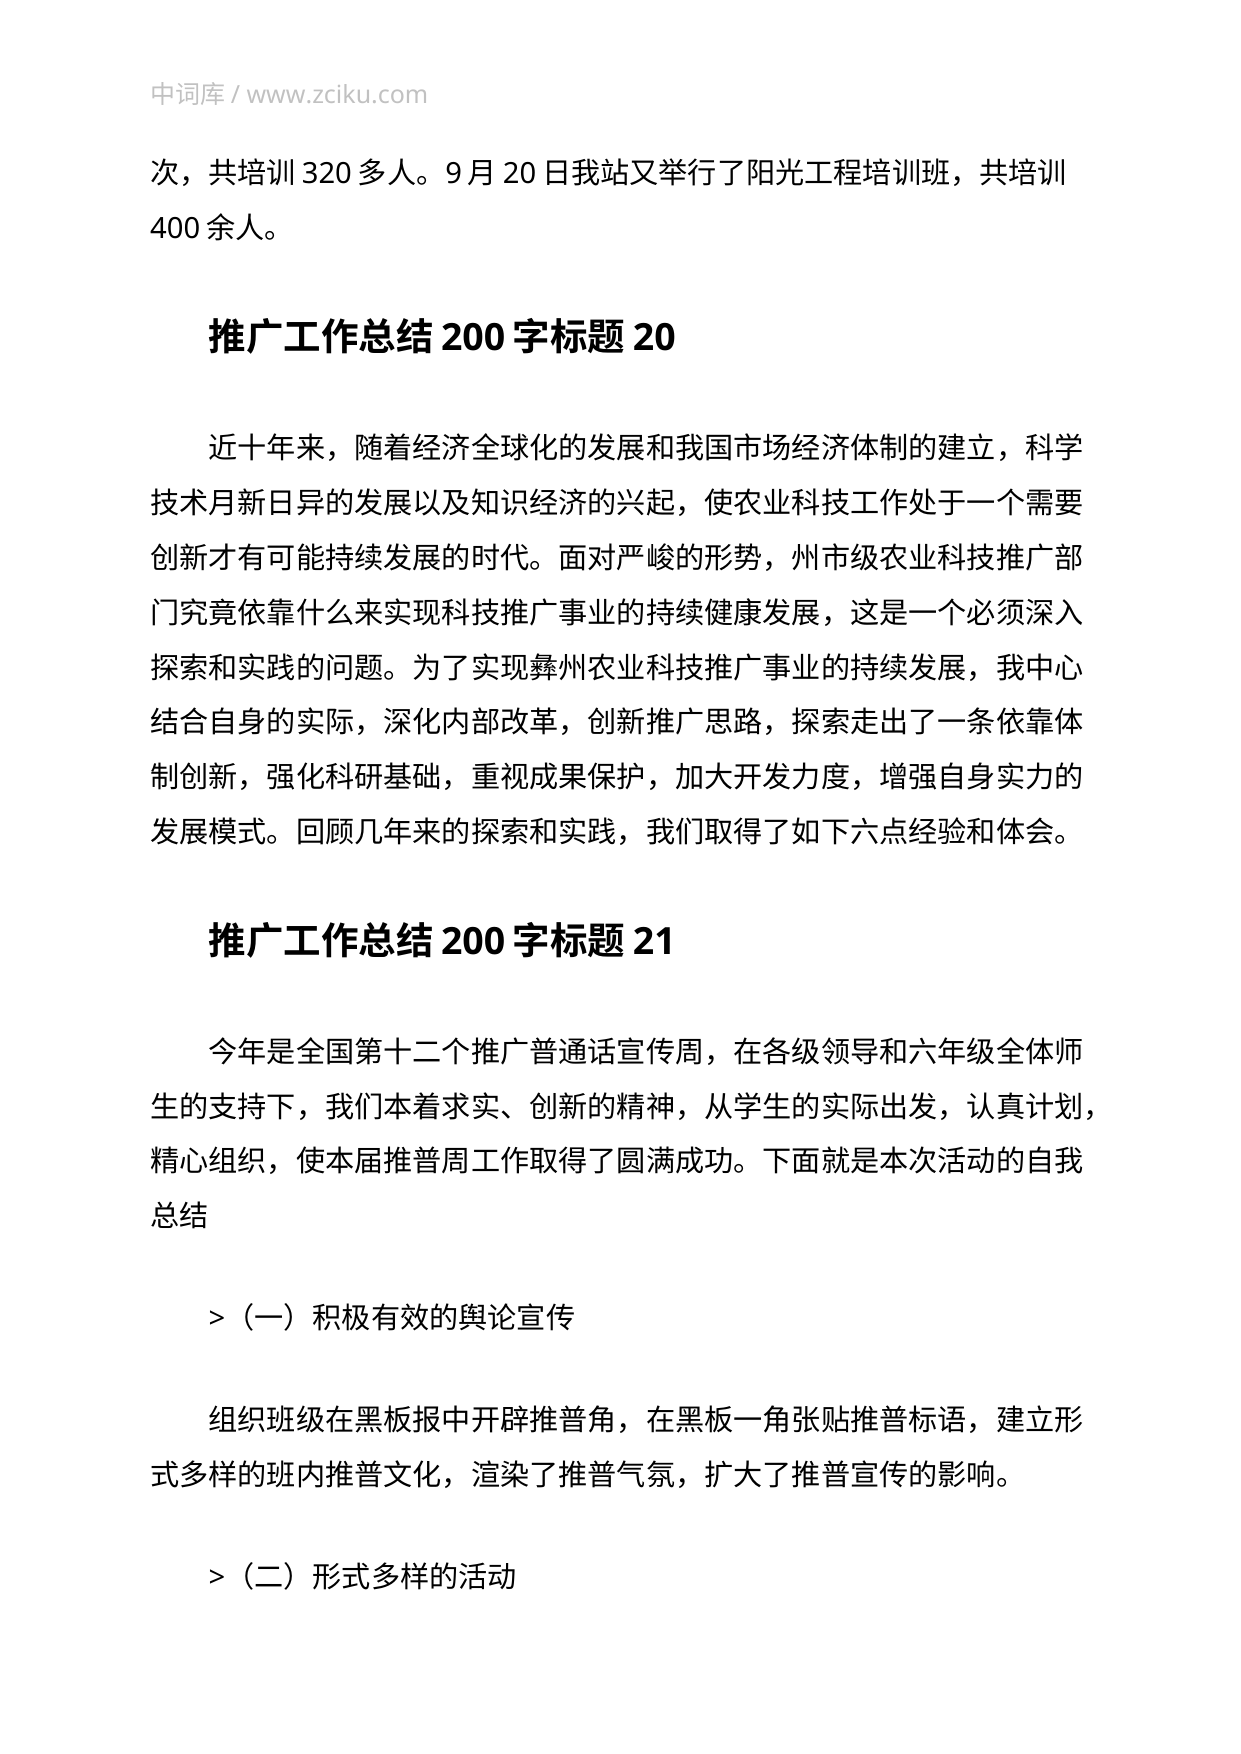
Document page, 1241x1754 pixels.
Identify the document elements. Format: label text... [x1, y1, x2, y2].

text 今年是全国第十二个推广普通话宣传周，在各级领导和六年级全体师生的支持下，我们本着求实、创新的精神，从学生的实际出发，认真计划，精心组织，使本届推普周工作取得了圆满成功。下面就是本次活动的自我总结 [150, 1028, 1090, 1235]
text 组织班级在黑板报中开辟推普角，在黑板一角张贴推普标语，建立形式多样的班内推普文化，渲染了推普气氛，扩大了推普宣传的影响。 [150, 1397, 1090, 1494]
text 近十年来，随着经济全球化的发展和我国市场经济体制的建立，科学技术月新日异的发展以及知识经济的兴起，使农业科技工作处于一个需要创新才有可能持续发展的时代。面对严峻的形势，州市级农业科技推广部门究竟依靠什么来实现科技推广事业的持续健康发展，这是一个必须深入探索和实践的问题。为了实现彝州农业科技推广事业的持续发展，我中心结合自身的实际，深化内部改革，创新推广思路，探索走出了一条依靠体制创新，强化科研基础，重视成果保护，加大开发力度，增强自身实力的发展模式。回顾几年来的探索和实践，我们取得了如下六点经验和体会。 [150, 424, 1090, 851]
text 推广工作总结200字标题21 [150, 911, 1090, 965]
text 推广工作总结200字标题20 [150, 307, 1090, 361]
text >（二）形式多样的活动 [150, 1553, 1090, 1596]
text >（一）积极有效的舆论宣传 [150, 1295, 1090, 1337]
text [150, 150, 1090, 247]
